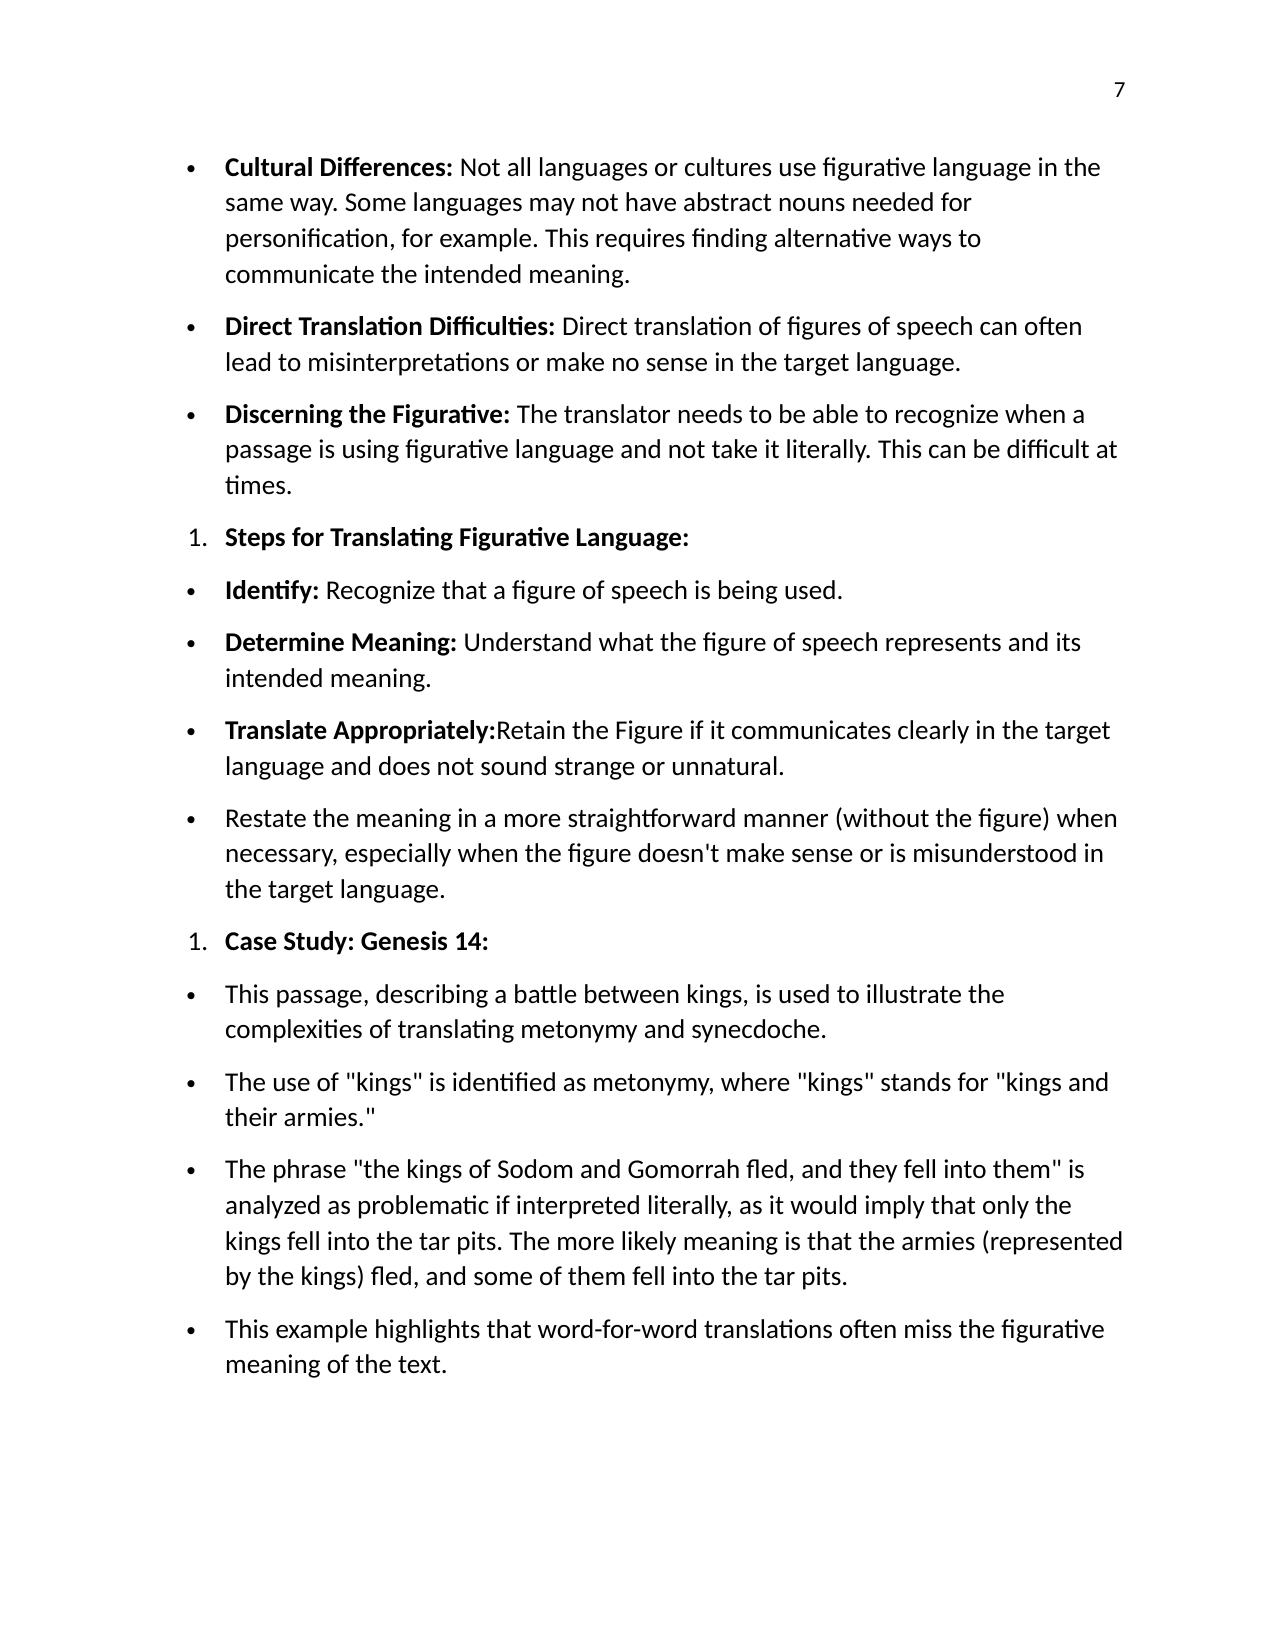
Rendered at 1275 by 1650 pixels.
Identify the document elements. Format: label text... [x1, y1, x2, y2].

list Restate the meaning in a more straightforward manner (without the figure) when necessary, especially when the figure doesn't make sense or is misunderstood in the target language. [187, 801, 1125, 905]
list Cultural Differences: Not all languages or cultures use figurative language in the same way. Some languages may not have abstract nouns needed for personification, for example. This requires finding alternative ways to communicate the intended meaning. [187, 150, 1125, 290]
list Direct Translation Difficulties: Direct translation of figures of speech can often lead to misinterpretations or make no sense in the target language. [187, 309, 1125, 378]
list Discerning the Figurative: The translator needs to be able to recognize when a passage is using figurative language and not take it literally. This can be difficult at times. [187, 397, 1125, 501]
list Identify: Recognize that a figure of speech is being used. [187, 573, 1125, 606]
list The use of "kings" is identified as metonymy, where "kings" stands for "kings and their armies." [187, 1065, 1125, 1133]
list This example highlights that word-for-word translations often miss the figurative meaning of the text. [187, 1312, 1125, 1381]
list Translate Appropriately:Retain the Figure if it communicates clearly in the target language and does not sound strange or unnatural. [187, 713, 1125, 782]
list Case Study: Genesis 14: [187, 924, 1125, 958]
list Steps for Translating Figurative Language: [187, 521, 1125, 554]
list The phrase "the kings of Sodom and Gomorrah fled, and they fell into them" is analyzed as problematic if interpreted literally, as it would imply that only the kings fell into the tar pits. The more likely meaning is that the armies (represented by the kings) fled, and some of them fell into the tar pits. [187, 1153, 1125, 1293]
list Determine Meaning: Understand what the figure of speech represents and its intended meaning. [187, 625, 1125, 694]
list This passage, describing a battle between kings, is used to illustrate the complexities of translating metonymy and synecdoche. [187, 977, 1125, 1046]
